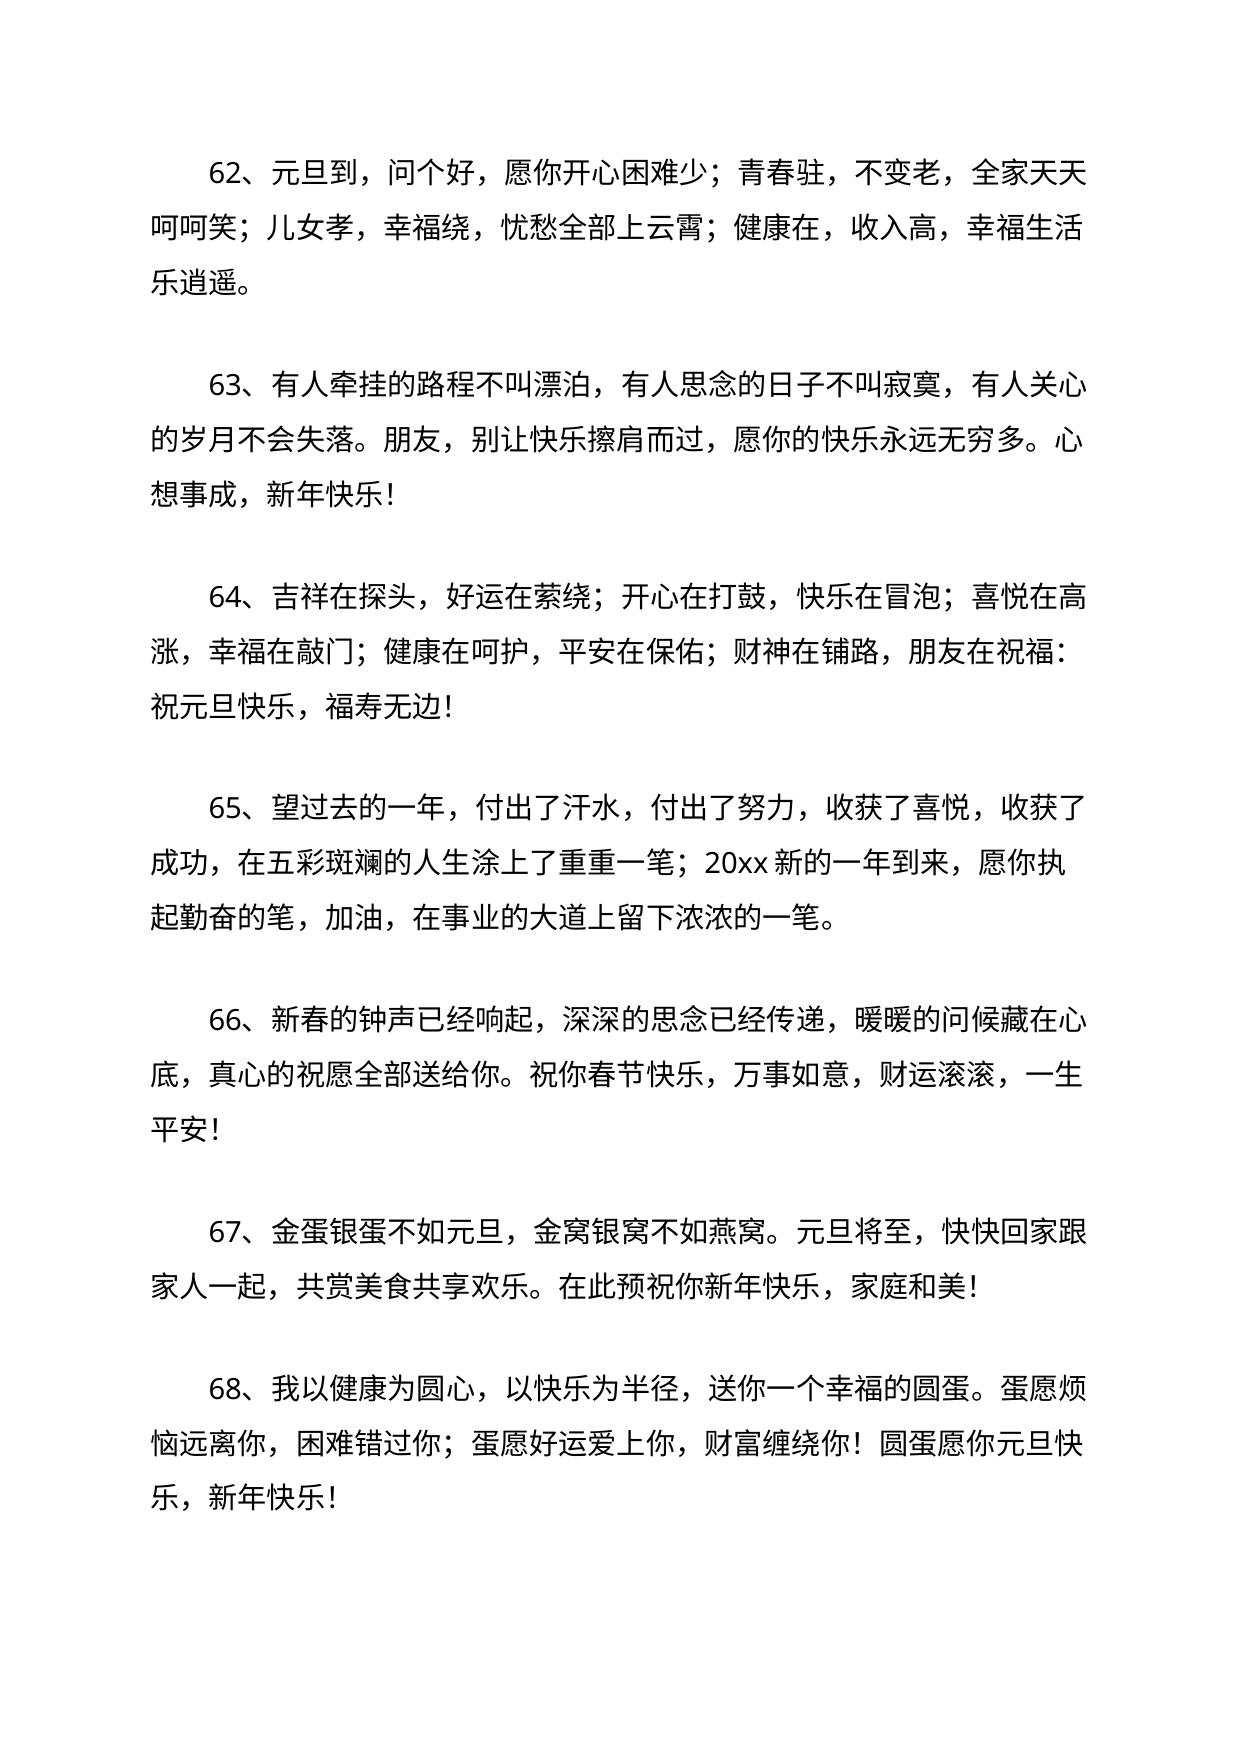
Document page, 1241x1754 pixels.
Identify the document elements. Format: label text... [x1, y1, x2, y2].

text 63、有人牵挂的路程不叫漂泊，有人思念的日子不叫寂寞，有人关心的岁月不会失落。朋友，别让快乐擦肩而过，愿你的快乐永远无穷多。心想事成，新年快乐！ [150, 362, 1090, 514]
text 65、望过去的一年，付出了汗水，付出了努力，收获了喜悦，收获了成功，在五彩斑斓的人生涂上了重重一笔；20xx新的一年到来，愿你执起勤奋的笔，加油，在事业的大道上留下浓浓的一笔。 [150, 785, 1090, 937]
text 62、元旦到，问个好，愿你开心困难少；青春驻，不变老，全家天天呵呵笑；儿女孝，幸福绕，忧愁全部上云霄；健康在，收入高，幸福生活乐逍遥。 [150, 150, 1090, 302]
text 67、金蛋银蛋不如元旦，金窝银窝不如燕窝。元旦将至，快快回家跟家人一起，共赏美食共享欢乐。在此预祝你新年快乐，家庭和美！ [150, 1208, 1090, 1306]
text 68、我以健康为圆心，以快乐为半径，送你一个幸福的圆蛋。蛋愿烦恼远离你，困难错过你；蛋愿好运爱上你，财富缠绕你！圆蛋愿你元旦快乐，新年快乐！ [150, 1365, 1090, 1517]
text 66、新春的钟声已经响起，深深的思念已经传递，暖暖的问候藏在心底，真心的祝愿全部送给你。祝你春节快乐，万事如意，财运滚滚，一生平安！ [150, 997, 1090, 1149]
text 64、吉祥在探头，好运在萦绕；开心在打鼓，快乐在冒泡；喜悦在高涨，幸福在敲门；健康在呵护，平安在保佑；财神在铺路，朋友在祝福：祝元旦快乐，福寿无边！ [150, 573, 1090, 726]
